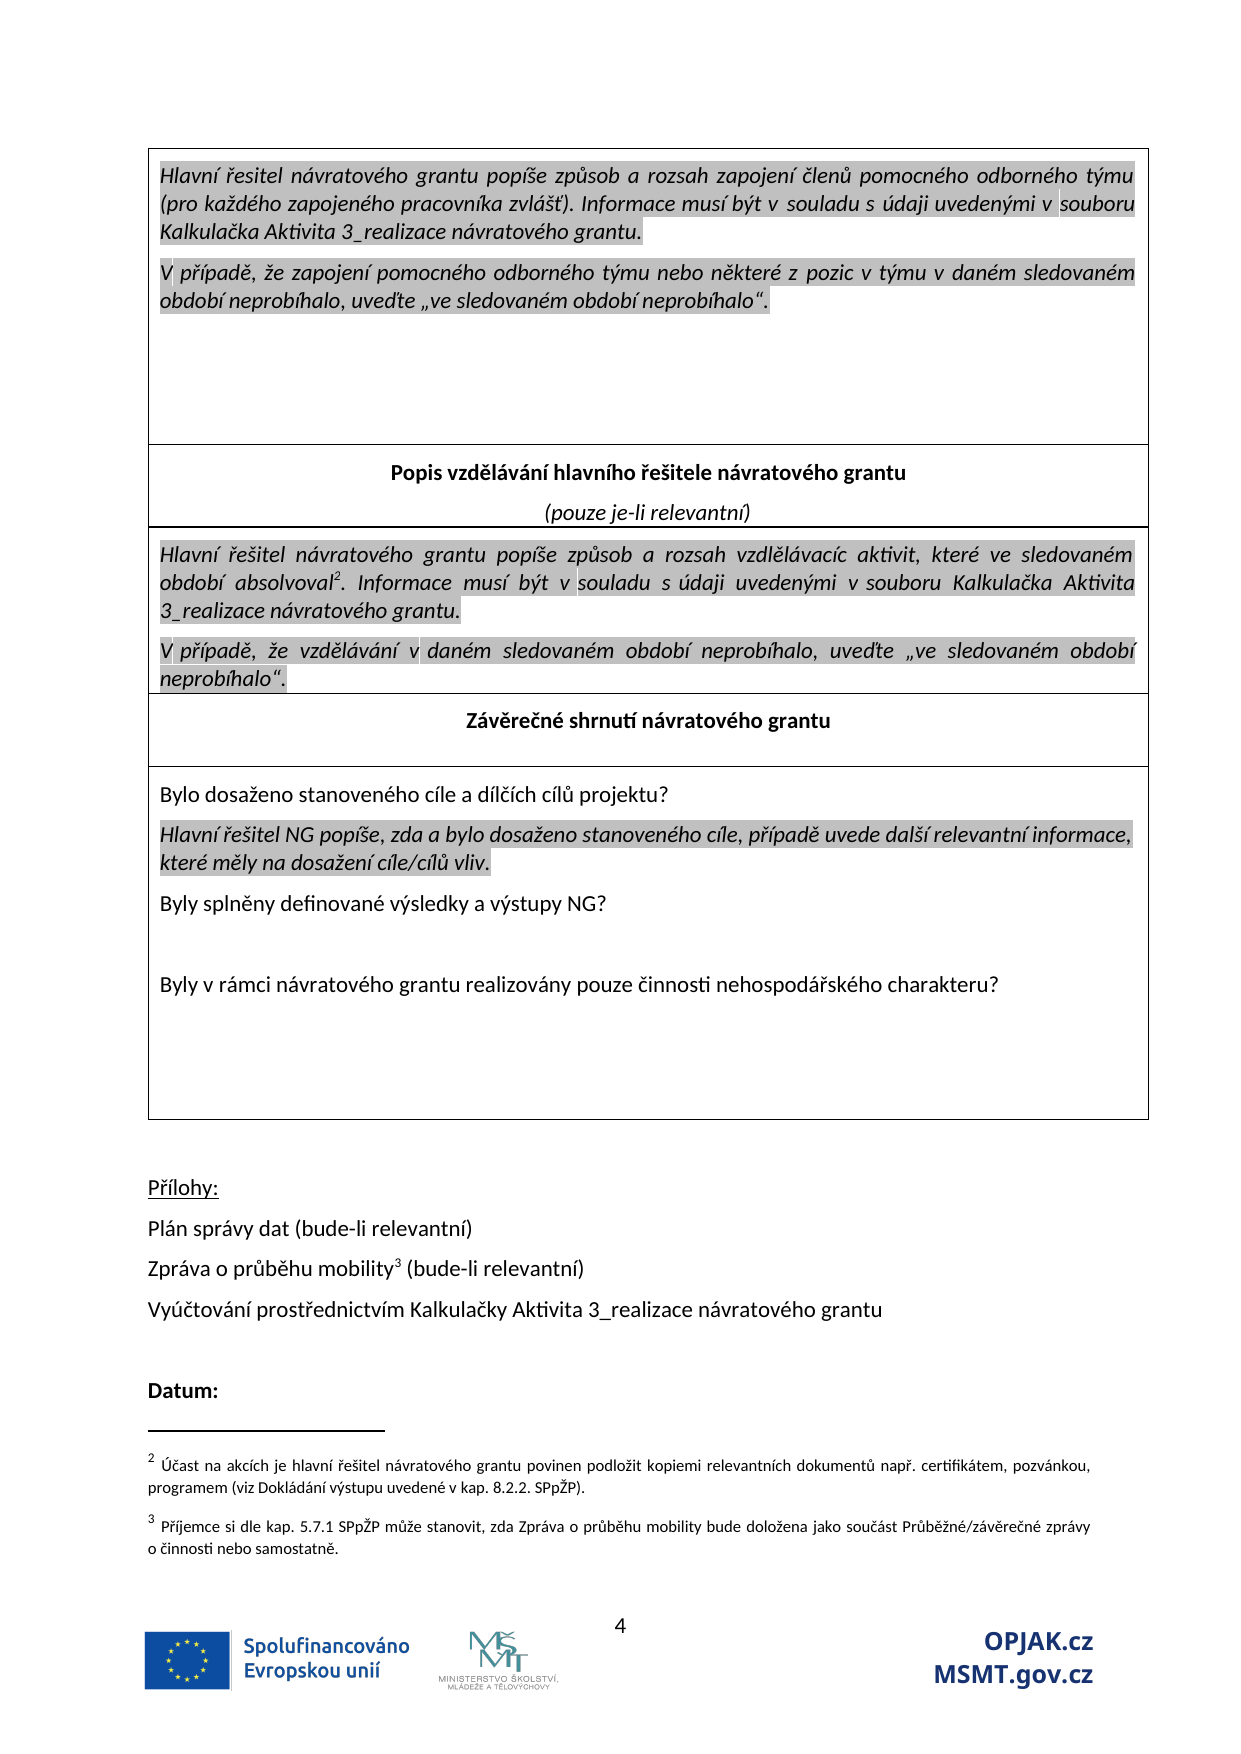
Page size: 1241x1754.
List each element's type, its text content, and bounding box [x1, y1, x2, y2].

table_cell Hlavní řešitel návratového grantu popíše způsob a rozsah vzdlělávacíc aktivit, které ve sledovaném období absolvoval. Informace musí být v souladu s údaji uvedenými v souboru Kalkulačka Aktivita 3_realizace návratového grantu. V případě, že vzdělávání v daném sledovaném období neprobíhalo, uveďte „ve sledovaném období neprobíhalo“. [149, 528, 1148, 693]
table_cell Popis vzdělávání hlavního řešitele návratového grantu (pouze je-li relevantní) [149, 445, 1148, 526]
table_cell Bylo dosaženo stanoveného cíle a dílčích cílů projektu? Hlavní řešitel NG popíše, zda a bylo dosaženo stanoveného cíle, případě uvede další relevantní informace, které měly na dosažení cíle/cílů vliv. Byly splněny definované výsledky a výstupy NG? Byly v rámci návratového grantu realizovány pouze činnosti nehospodářského charakteru? [149, 767, 1148, 1119]
table_cell Hlavní řesitel návratového grantu popíše způsob a rozsah zapojení členů pomocného odborného týmu (pro každého zapojeného pracovníka zvlášť). Informace musí být v souladu s údaji uvedenými v souboru Kalkulačka Aktivita 3_realizace návratového grantu. V případě, že zapojení pomocného odborného týmu nebo některé z pozic v týmu v daném sledovaném období neprobíhalo, uveďte „ve sledovaném období neprobíhalo“. [149, 149, 1148, 444]
text Vyúčtování prostřednictvím Kalkulačky Aktivita 3_realizace návratového grantu [148, 1295, 1092, 1323]
text Datum: [148, 1376, 1092, 1404]
table_cell Závěrečné shrnutí návratového grantu [149, 694, 1148, 766]
text Zpráva o průběhu mobility (bude-li relevantní) [148, 1254, 1092, 1282]
text Přílohy: [148, 1173, 1092, 1201]
text Plán správy dat (bude-li relevantní) [148, 1214, 1092, 1242]
picture [143, 1630, 558, 1691]
